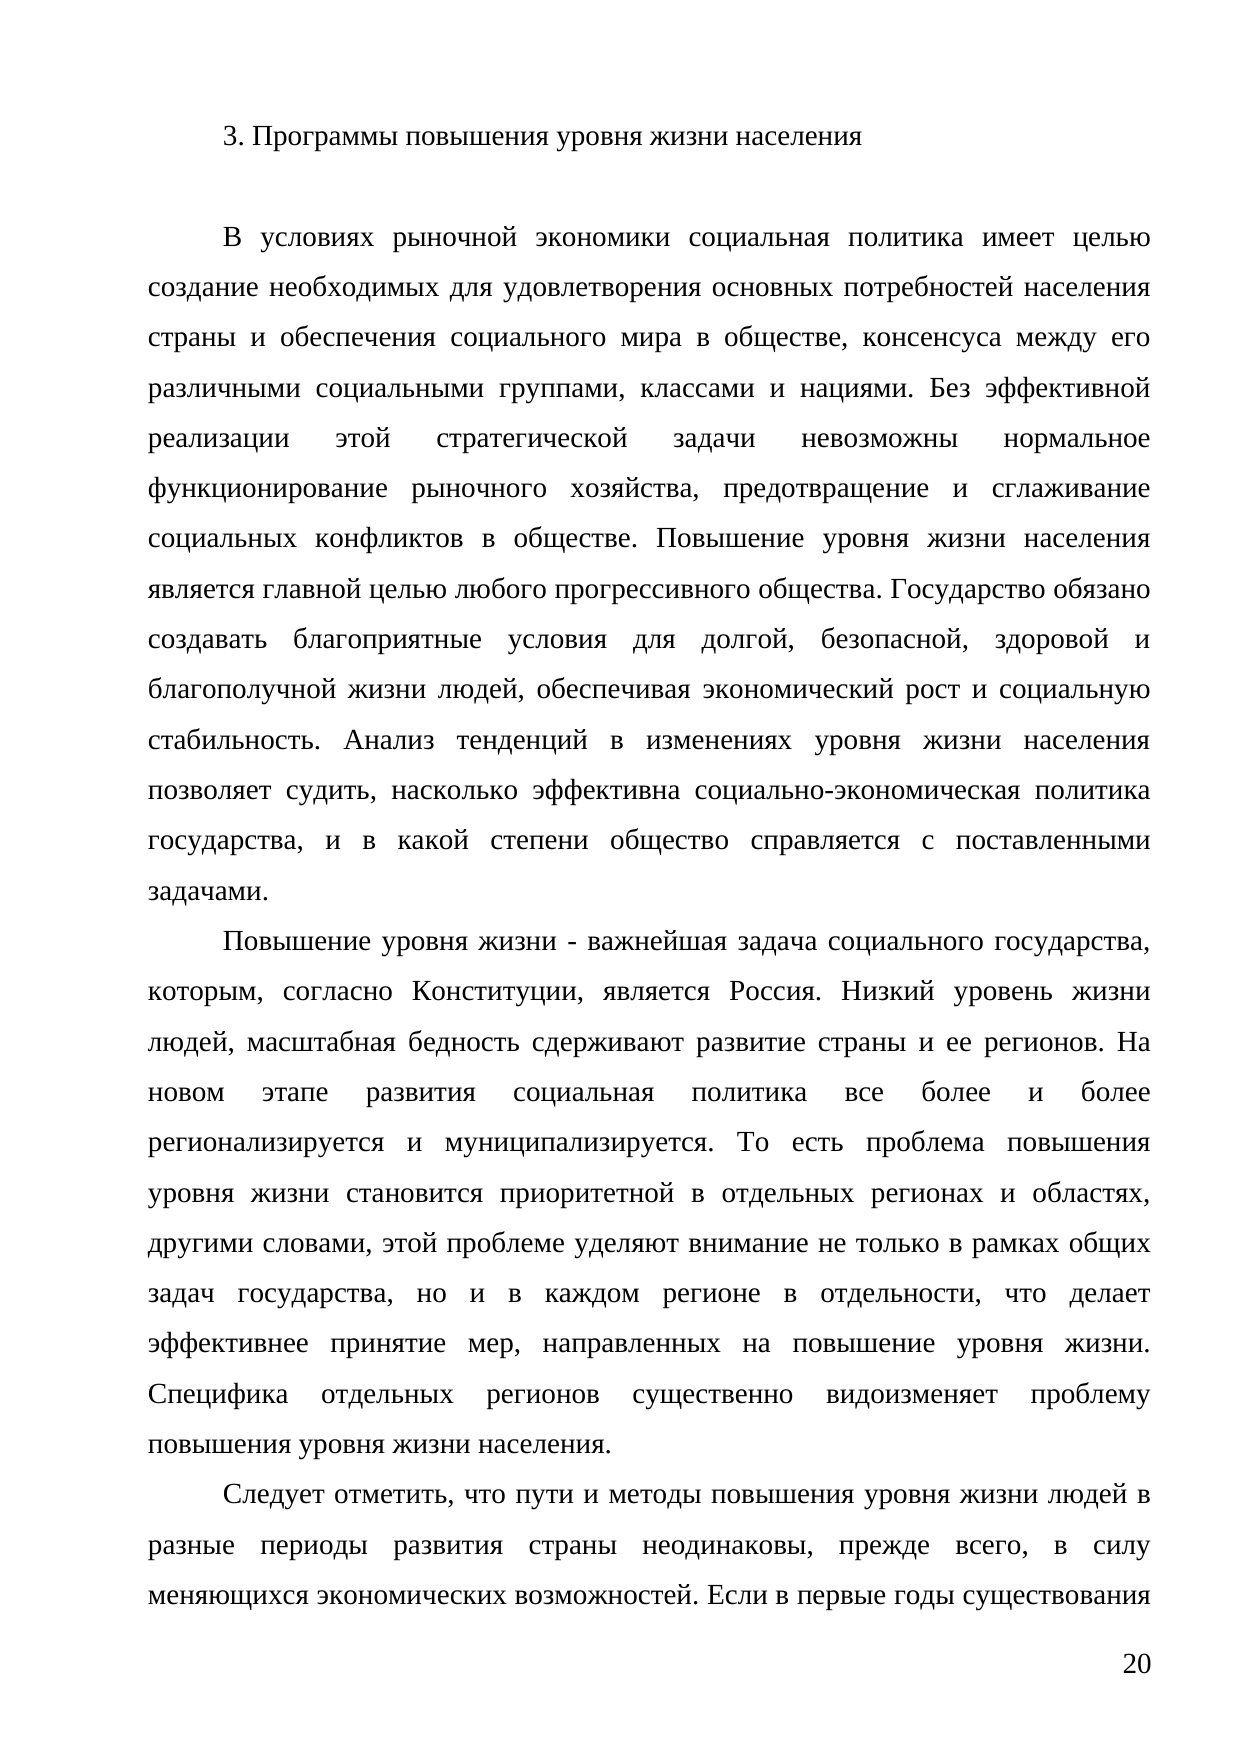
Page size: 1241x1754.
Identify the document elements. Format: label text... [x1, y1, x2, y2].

text 3. Программы повышения уровня жизни населения [148, 118, 1152, 152]
text В условиях рыночной экономики социальная политика имеет целью создание необходимых для удовлетворения основных потребностей населения страны и обеспечения социального мира в обществе, консенсуса между его различными социальными группами, классами и нациями. Без эффективной реализации этой стратегической задачи невозможны нормальное функционирование рыночного хозяйства, предотвращение и сглаживание социальных конфликтов в обществе. Повышение уровня жизни населения является главной целью любого прогрессивного общества. Государство обязано создавать благоприятные условия для долгой, безопасной, здоровой и благополучной жизни людей, обеспечивая экономический рост и социальную стабильность. Анализ тенденций в изменениях уровня жизни населения позволяет судить, насколько эффективна социально-экономическая политика государства, и в какой степени общество справляется с поставленными задачами. [148, 219, 1152, 906]
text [148, 1477, 1152, 1611]
text Повышение уровня жизни - важнейшая задача социального государства, которым, согласно Конституции, является Россия. Низкий уровень жизни людей, масштабная бедность сдерживают развитие страны и ее регионов. На новом этапе развития социальная политика все более и более регионализируется и муниципализируется. То есть проблема повышения уровня жизни становится приоритетной в отдельных регионах и областях, другими словами, этой проблеме уделяют внимание не только в рамках общих задач государства, но и в каждом регионе в отдельности, что делает эффективнее принятие мер, направленных на повышение уровня жизни. Специфика отдельных регионов существенно видоизменяет проблему повышения уровня жизни населения. [148, 923, 1152, 1460]
